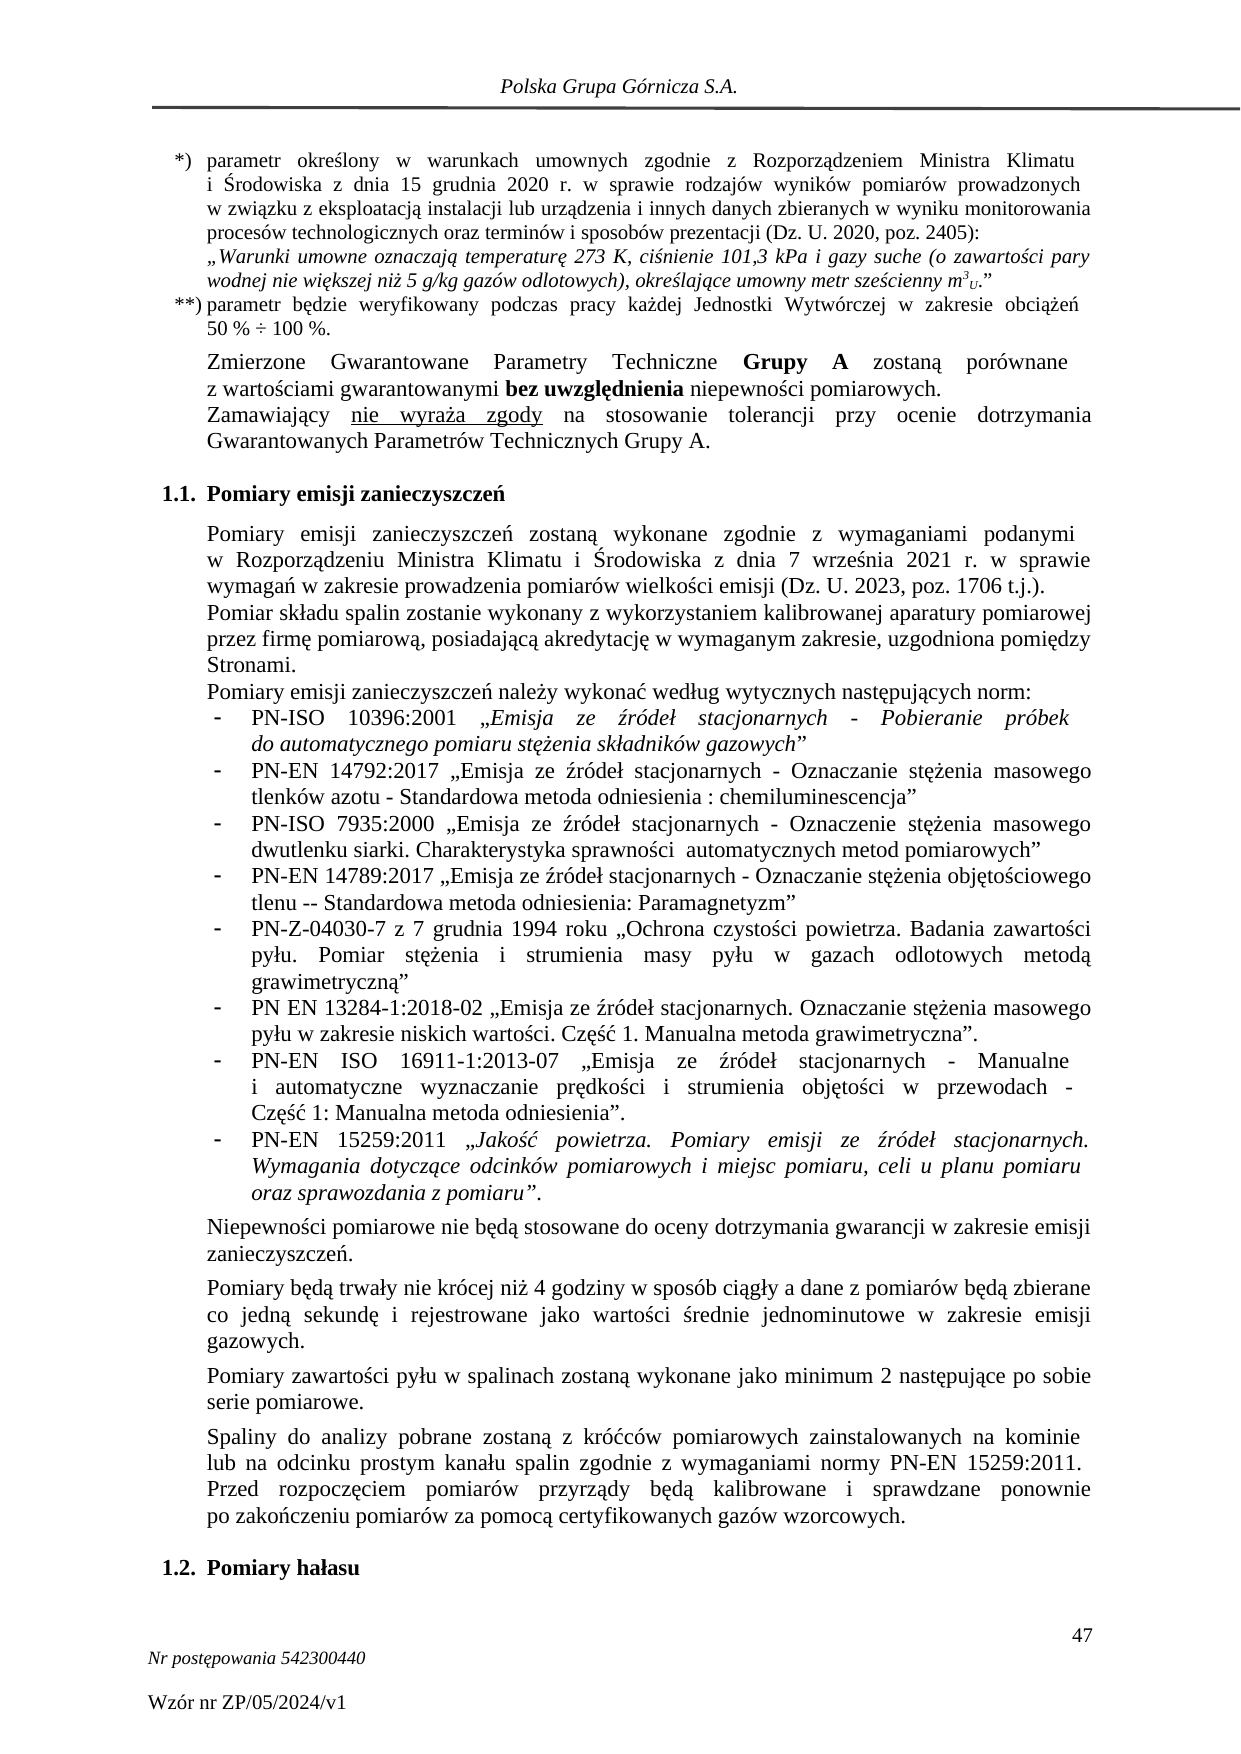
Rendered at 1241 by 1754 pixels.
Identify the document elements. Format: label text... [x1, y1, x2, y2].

list PN EN 13284-1:2018-02 „Emisja ze źródeł stacjonarnych. Oznaczanie stężenia masowego pyłu w zakresie niskich wartości. Część 1. Manualna metoda grawimetryczna”. [213, 994, 1093, 1047]
text *) parametr określony w warunkach umownych zgodnie z Rozporządzeniem Ministra Klimatu i Środowiska z dnia 15 grudnia 2020 r. w sprawie rodzajów wyników pomiarów prowadzonych w związku z eksploatacją instalacji lub urządzenia i innych danych zbieranych w wyniku monitorowania procesów technologicznych oraz terminów i sposobów prezentacji (Dz. U. 2020, poz. 2405): [174, 148, 1093, 244]
text Zmierzone Gwarantowane Parametry Techniczne Grupy A zostaną porównane z wartościami gwarantowanymi bez uwzględnienia niepewności pomiarowych. [207, 348, 1093, 401]
text Pomiar składu spalin zostanie wykonany z wykorzystaniem kalibrowanej aparatury pomiarowej przez firmę pomiarową, posiadającą akredytację w wymaganym zakresie, uzgodniona pomiędzy Stronami. [207, 599, 1093, 678]
list Pomiary emisji zanieczyszczeń [162, 480, 1093, 507]
list PN-EN ISO 16911-1:2013-07 „Emisja ze źródeł stacjonarnych - Manualne i automatyczne wyznaczanie prędkości i strumienia objętości w przewodach - Część 1: Manualna metoda odniesienia”. [213, 1047, 1093, 1126]
text Pomiary będą trwały nie krócej niż 4 godziny w sposób ciągły a dane z pomiarów będą zbierane co jedną sekundę i rejestrowane jako wartości średnie jednominutowe w zakresie emisji gazowych. [207, 1274, 1093, 1353]
list PN-EN 14789:2017 „Emisja ze źródeł stacjonarnych - Oznaczanie stężenia objętościowego tlenu -- Standardowa metoda odniesienia: Paramagnetyzm” [213, 862, 1093, 915]
text **) parametr będzie weryfikowany podczas pracy każdej Jednostki Wytwórczej w zakresie obciążeń 50 % ÷ 100 %. [174, 292, 1093, 340]
list PN-EN 15259:2011 „Jakość powietrza. Pomiary emisji ze źródeł stacjonarnych. Wymagania dotyczące odcinków pomiarowych i miejsc pomiaru, celi u planu pomiaru oraz sprawozdania z pomiaru”. [213, 1126, 1093, 1205]
text Spaliny do analizy pobrane zostaną z króćców pomiarowych zainstalowanych na kominie lub na odcinku prostym kanału spalin zgodnie z wymaganiami normy PN-EN 15259:2011. Przed rozpoczęciem pomiarów przyrządy będą kalibrowane i sprawdzane ponownie po zakończeniu pomiarów za pomocą certyfikowanych gazów wzorcowych. [207, 1423, 1093, 1528]
text Zamawiający nie wyraża zgody na stosowanie tolerancji przy ocenie dotrzymania Gwarantowanych Parametrów Technicznych Grupy A. [207, 401, 1093, 454]
text Pomiary emisji zanieczyszczeń zostaną wykonane zgodnie z wymaganiami podanymi w Rozporządzeniu Ministra Klimatu i Środowiska z dnia 7 września 2021 r. w sprawie wymagań w zakresie prowadzenia pomiarów wielkości emisji (Dz. U. 2023, poz. 1706 t.j.). [207, 520, 1093, 599]
text „Warunki umowne oznaczają temperaturę 273 K, ciśnienie 101,3 kPa i gazy suche (o zawartości pary wodnej nie większej niż 5 g/kg gazów odlotowych), określające umowny metr sześcienny m3U.” [207, 244, 1093, 292]
text Niepewności pomiarowe nie będą stosowane do oceny dotrzymania gwarancji w zakresie emisji zanieczyszczeń. [207, 1213, 1093, 1266]
text Pomiary emisji zanieczyszczeń należy wykonać według wytycznych następujących norm: [207, 678, 1093, 704]
list Pomiary hałasu [162, 1554, 1093, 1581]
text Pomiary zawartości pyłu w spalinach zostaną wykonane jako minimum 2 następujące po sobie serie pomiarowe. [207, 1362, 1093, 1414]
list PN-Z-04030-7 z 7 grudnia 1994 roku „Ochrona czystości powietrza. Badania zawartości pyłu. Pomiar stężenia i strumienia masy pyłu w gazach odlotowych metodą grawimetryczną” [213, 915, 1093, 994]
list PN-ISO 10396:2001 „Emisja ze źródeł stacjonarnych - Pobieranie próbek do automatycznego pomiaru stężenia składników gazowych” [213, 704, 1093, 757]
list PN-EN 14792:2017 „Emisja ze źródeł stacjonarnych - Oznaczanie stężenia masowego tlenków azotu - Standardowa metoda odniesienia : chemiluminescencja” [213, 757, 1093, 809]
list PN-ISO 7935:2000 „Emisja ze źródeł stacjonarnych - Oznaczenie stężenia masowego dwutlenku siarki. Charakterystyka sprawności automatycznych metod pomiarowych” [213, 809, 1093, 862]
